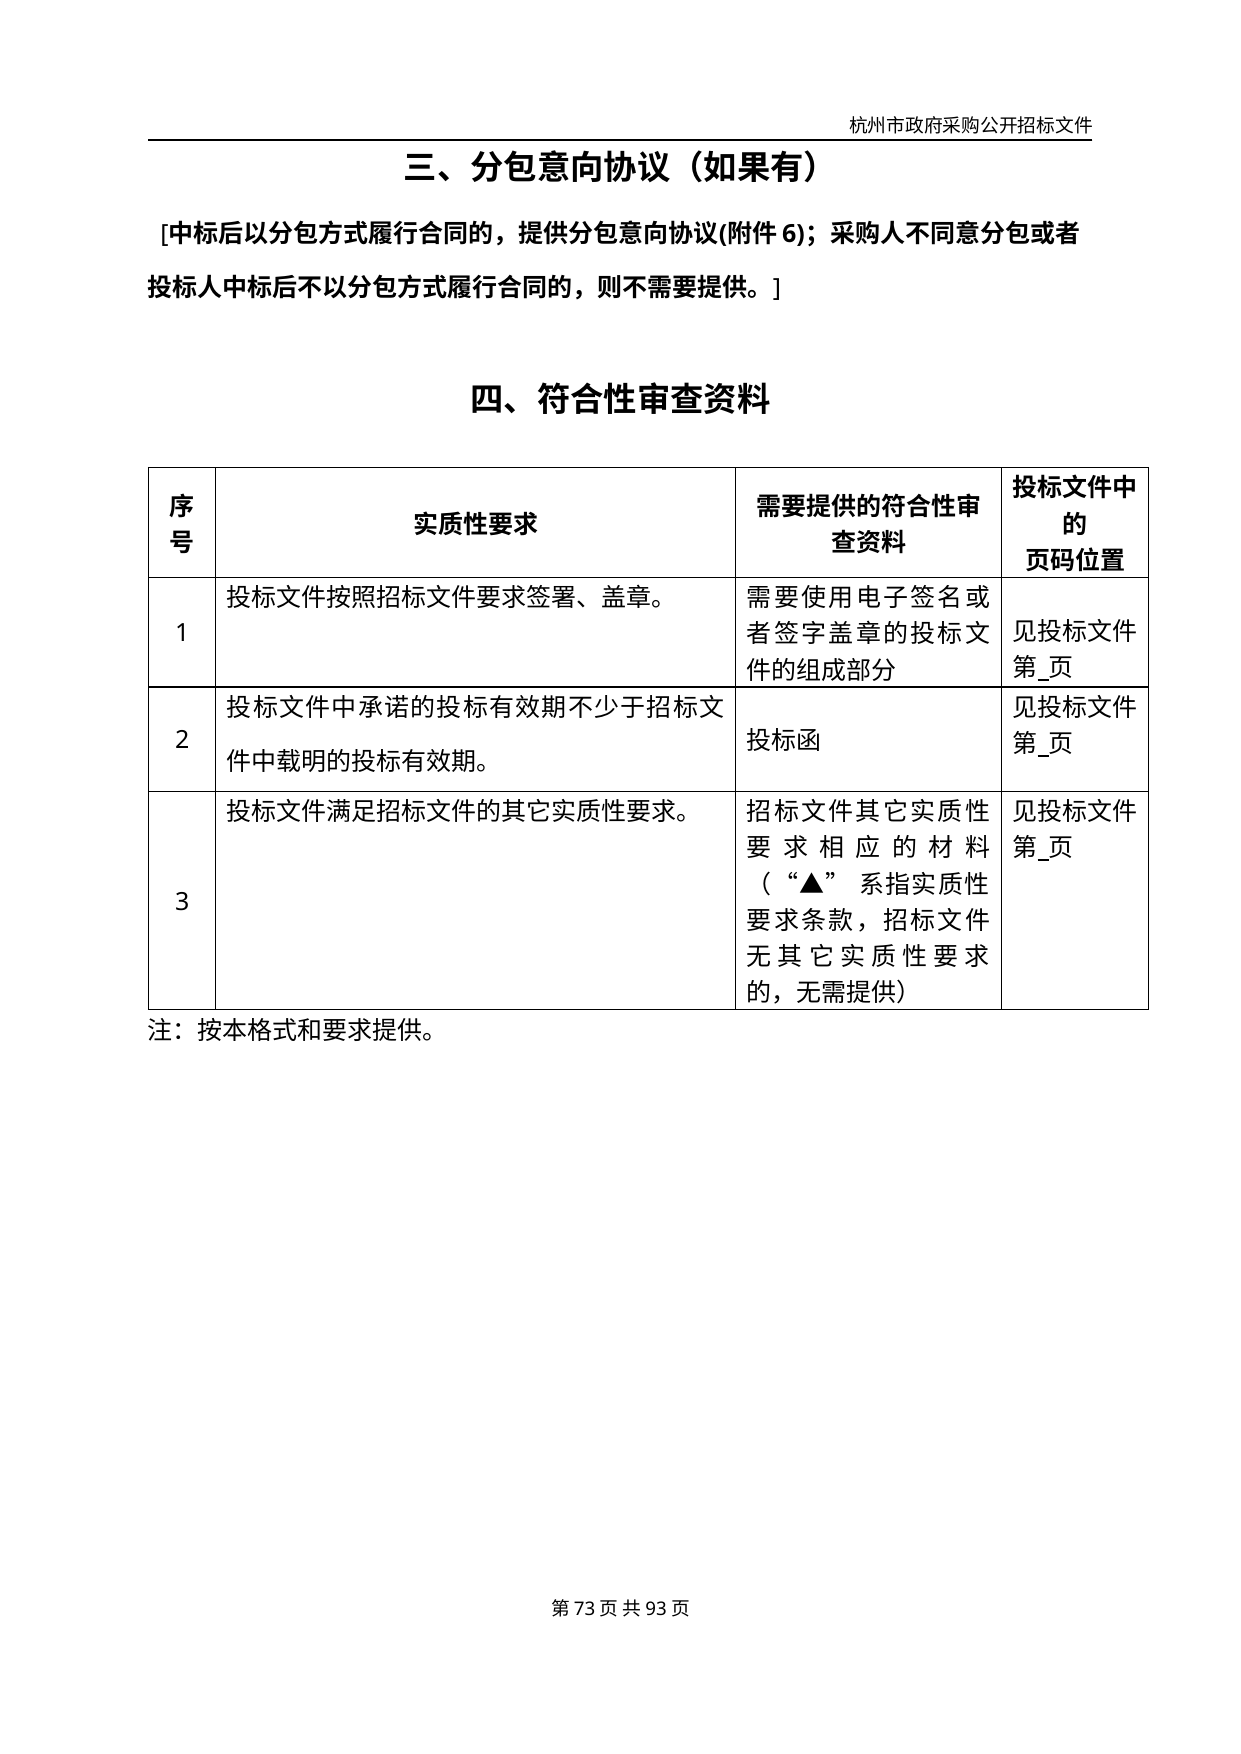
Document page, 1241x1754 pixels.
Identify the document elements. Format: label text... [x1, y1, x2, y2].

table_cell 见投标文件第 页 [1002, 792, 1148, 1009]
table_header 投标文件中的 页码位置 [1002, 468, 1148, 577]
text [中标后以分包方式履行合同的，提供分包意向协议(附件6)；采购人不同意分包或者投标人中标后不以分包方式履行合同的，则不需要提供。] [148, 213, 1092, 304]
table_header 需要提供的符合性审查资料 [736, 468, 1001, 577]
table_cell 招标文件其它实质性要求相应的材料（“▲” 系指实质性要求条款，招标文件无其它实质性要求的，无需提供） [736, 792, 1001, 1009]
text 三、分包意向协议（如果有） [148, 141, 1092, 189]
table_cell 见投标文件 第 页 [1002, 578, 1148, 686]
text 注：按本格式和要求提供。 [148, 1010, 1049, 1046]
table_cell 2 [149, 688, 215, 791]
table_header 实质性要求 [216, 468, 735, 577]
table_cell 3 [149, 792, 215, 1009]
table_header 序号 [149, 468, 215, 577]
table_cell 投标文件按照招标文件要求签署、盖章。 [216, 578, 735, 686]
text 四、符合性审查资料 [148, 373, 1092, 421]
table_cell 见投标文件第 页 [1002, 688, 1148, 791]
table_cell 投标函 [736, 688, 1001, 791]
table_cell 需要使用电子签名或者签字盖章的投标文件的组成部分 [736, 578, 1001, 686]
table_cell 投标文件中承诺的投标有效期不少于招标文件中载明的投标有效期。 [216, 688, 735, 791]
table_cell 1 [149, 578, 215, 686]
table_cell 投标文件满足招标文件的其它实质性要求。 [216, 792, 735, 1009]
